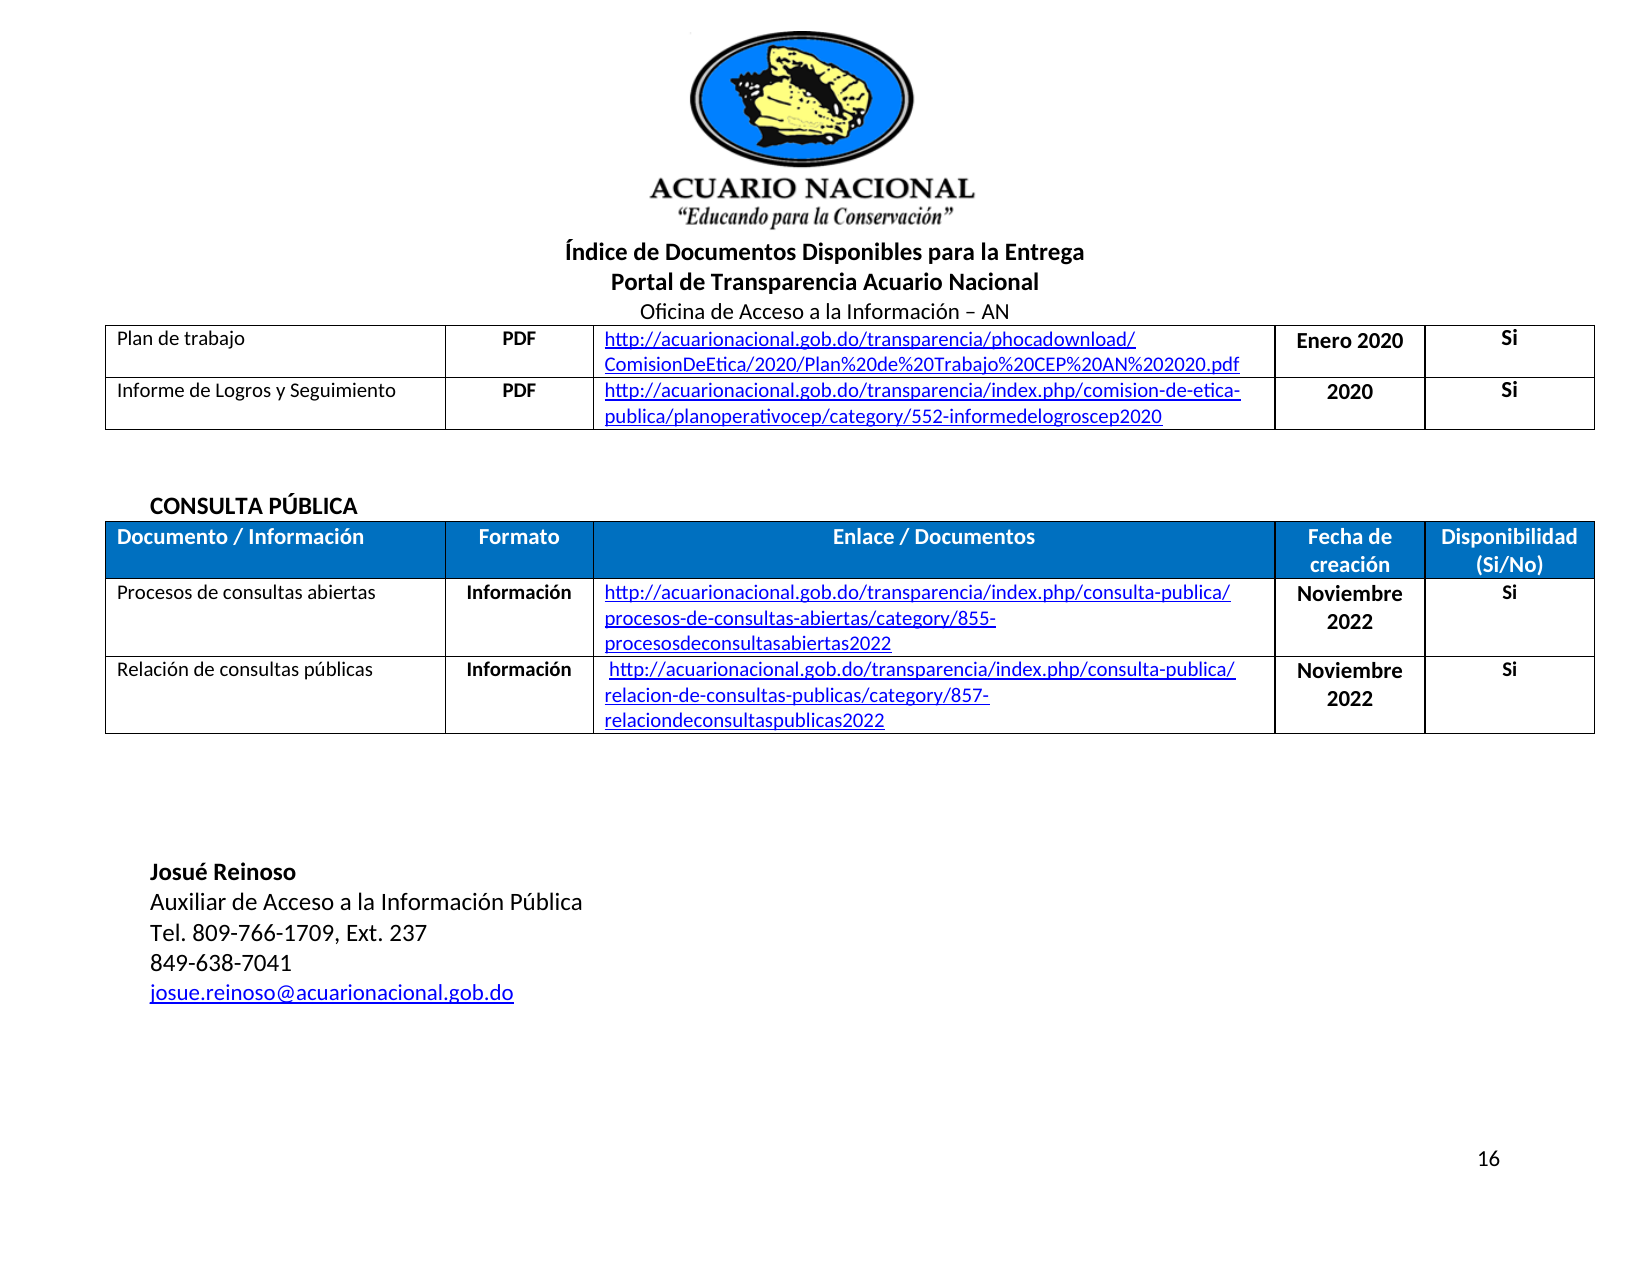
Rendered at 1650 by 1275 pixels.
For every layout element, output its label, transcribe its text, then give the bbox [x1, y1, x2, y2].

table_cell Información [446, 579, 593, 656]
text Auxiliar de Acceso a la Información Pública [150, 886, 1500, 917]
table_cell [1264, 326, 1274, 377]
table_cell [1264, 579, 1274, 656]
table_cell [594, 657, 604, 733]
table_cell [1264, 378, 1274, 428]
table_cell Relación de consultas públicas [106, 657, 445, 733]
table_header Enlace / Documentos [594, 522, 1274, 578]
table_cell Enero 2020 [1276, 326, 1424, 377]
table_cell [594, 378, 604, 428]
table_cell PDF [446, 378, 593, 428]
table_header Documento / Información [106, 522, 445, 578]
picture [630, 31, 979, 233]
table_cell Si [1426, 657, 1594, 733]
text Tel. 809-766-1709, Ext. 237 [150, 917, 1500, 947]
text Josué Reinoso [150, 856, 1500, 886]
table_cell Informe de Logros y Seguimiento [106, 378, 445, 428]
table_cell Noviembre 2022 [1276, 579, 1424, 656]
text 849-638-7041 [150, 947, 1500, 978]
table_header Fecha de creación [1276, 522, 1424, 578]
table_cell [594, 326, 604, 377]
table_cell Información [446, 657, 593, 733]
text josue.reinoso@acuarionacional.gob.do [150, 978, 1500, 1006]
text CONSULTA PÚBLICA [150, 491, 1500, 521]
table_cell Noviembre 2022 [1276, 657, 1424, 733]
table_cell Procesos de consultas abiertas [106, 579, 445, 656]
table_header Formato [446, 522, 593, 578]
table_cell Plan de trabajo [106, 326, 445, 377]
table_header Disponibilidad (Si/No) [1426, 522, 1594, 578]
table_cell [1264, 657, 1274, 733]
table_cell Si [1426, 326, 1594, 377]
table_cell 2020 [1276, 378, 1424, 428]
table_cell Si [1426, 378, 1594, 428]
table_cell PDF [446, 326, 593, 377]
table_cell Si [1426, 579, 1594, 656]
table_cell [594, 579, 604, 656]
